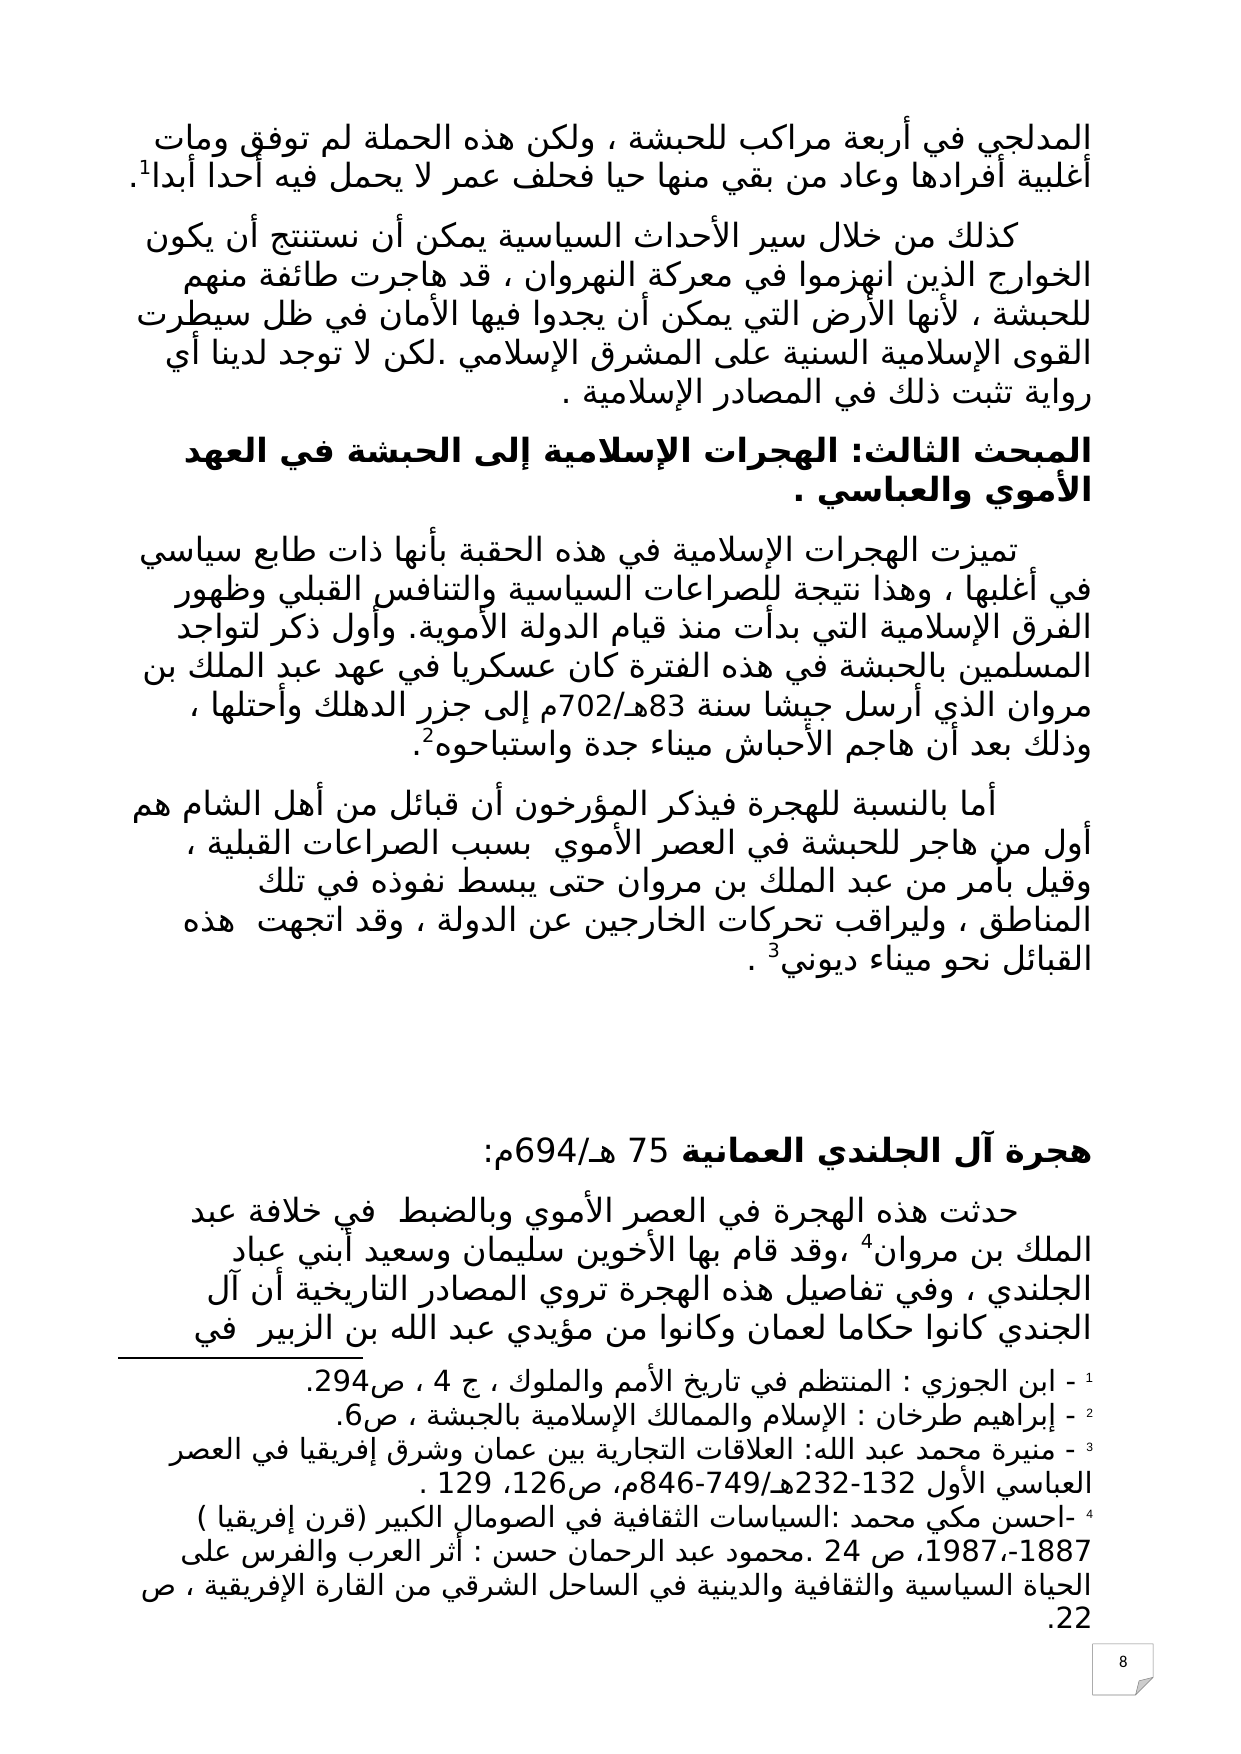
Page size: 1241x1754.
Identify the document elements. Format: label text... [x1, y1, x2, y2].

text هجرة آل الجلندي العمانية 75 هـ/694م: [118, 1132, 1093, 1171]
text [118, 1192, 1093, 1347]
text تميزت الهجرات الإسلامية في هذه الحقبة بأنها ذات طابع سياسي في أغلبها ، وهذا نتيجة للصراعات السياسية والتنافس القبلي وظهور الفرق الإسلامية التي بدأت منذ قيام الدولة الأموية. وأول ذكر لتواجد المسلمين بالحبشة في هذه الفترة كان عسكريا في عهد عبد الملك بن مروان الذي أرسل جيشا سنة 83هـ/702م إلى جزر الدهلك وأحتلها ، وذلك بعد أن هاجم الأحباش ميناء جدة واستباحوه. [118, 530, 1093, 763]
text أما بالنسبة للهجرة فيذكر المؤرخون أن قبائل من أهل الشام هم أول من هاجر للحبشة في العصر الأموي بسبب الصراعات القبلية ، وقيل بأمر من عبد الملك بن مروان حتى يبسط نفوذه في تلك المناطق ، وليراقب تحركات الخارجين عن الدولة ، وقد اتجهت هذه القبائل نحو ميناء ديوني . [118, 784, 1093, 978]
text كذلك من خلال سير الأحداث السياسية يمكن أن نستنتج أن يكون الخوارج الذين انهزموا في معركة النهروان ، قد هاجرت طائفة منهم للحبشة ، لأنها الأرض التي يمكن أن يجدوا فيها الأمان في ظل سيطرت القوى الإسلامية السنية على المشرق الإسلامي .لكن لا توجد لدينا أي رواية تثبت ذلك في المصادر الإسلامية . [118, 217, 1093, 411]
text المبحث الثالث: الهجرات الإسلامية إلى الحبشة في العهد الأموي والعباسي . [118, 432, 1093, 509]
text وأول ذكر للحبشة في المصادر التاريخية الإسلامية في هذه الفترة الزمنية ،جاء في خبر إرسال الخليفة عمر بن الخطاب لسرية من المسلمين سنة 20هـ/641 م في مائتي رجل برئاسة علقمة بن محرز المدلجي في أربعة مراكب للحبشة ، ولكن هذه الحملة لم توفق ومات أغلبية أفرادها وعاد من بقي منها حيا فحلف عمر لا يحمل فيه أحدا أبدا. [118, 118, 1093, 196]
